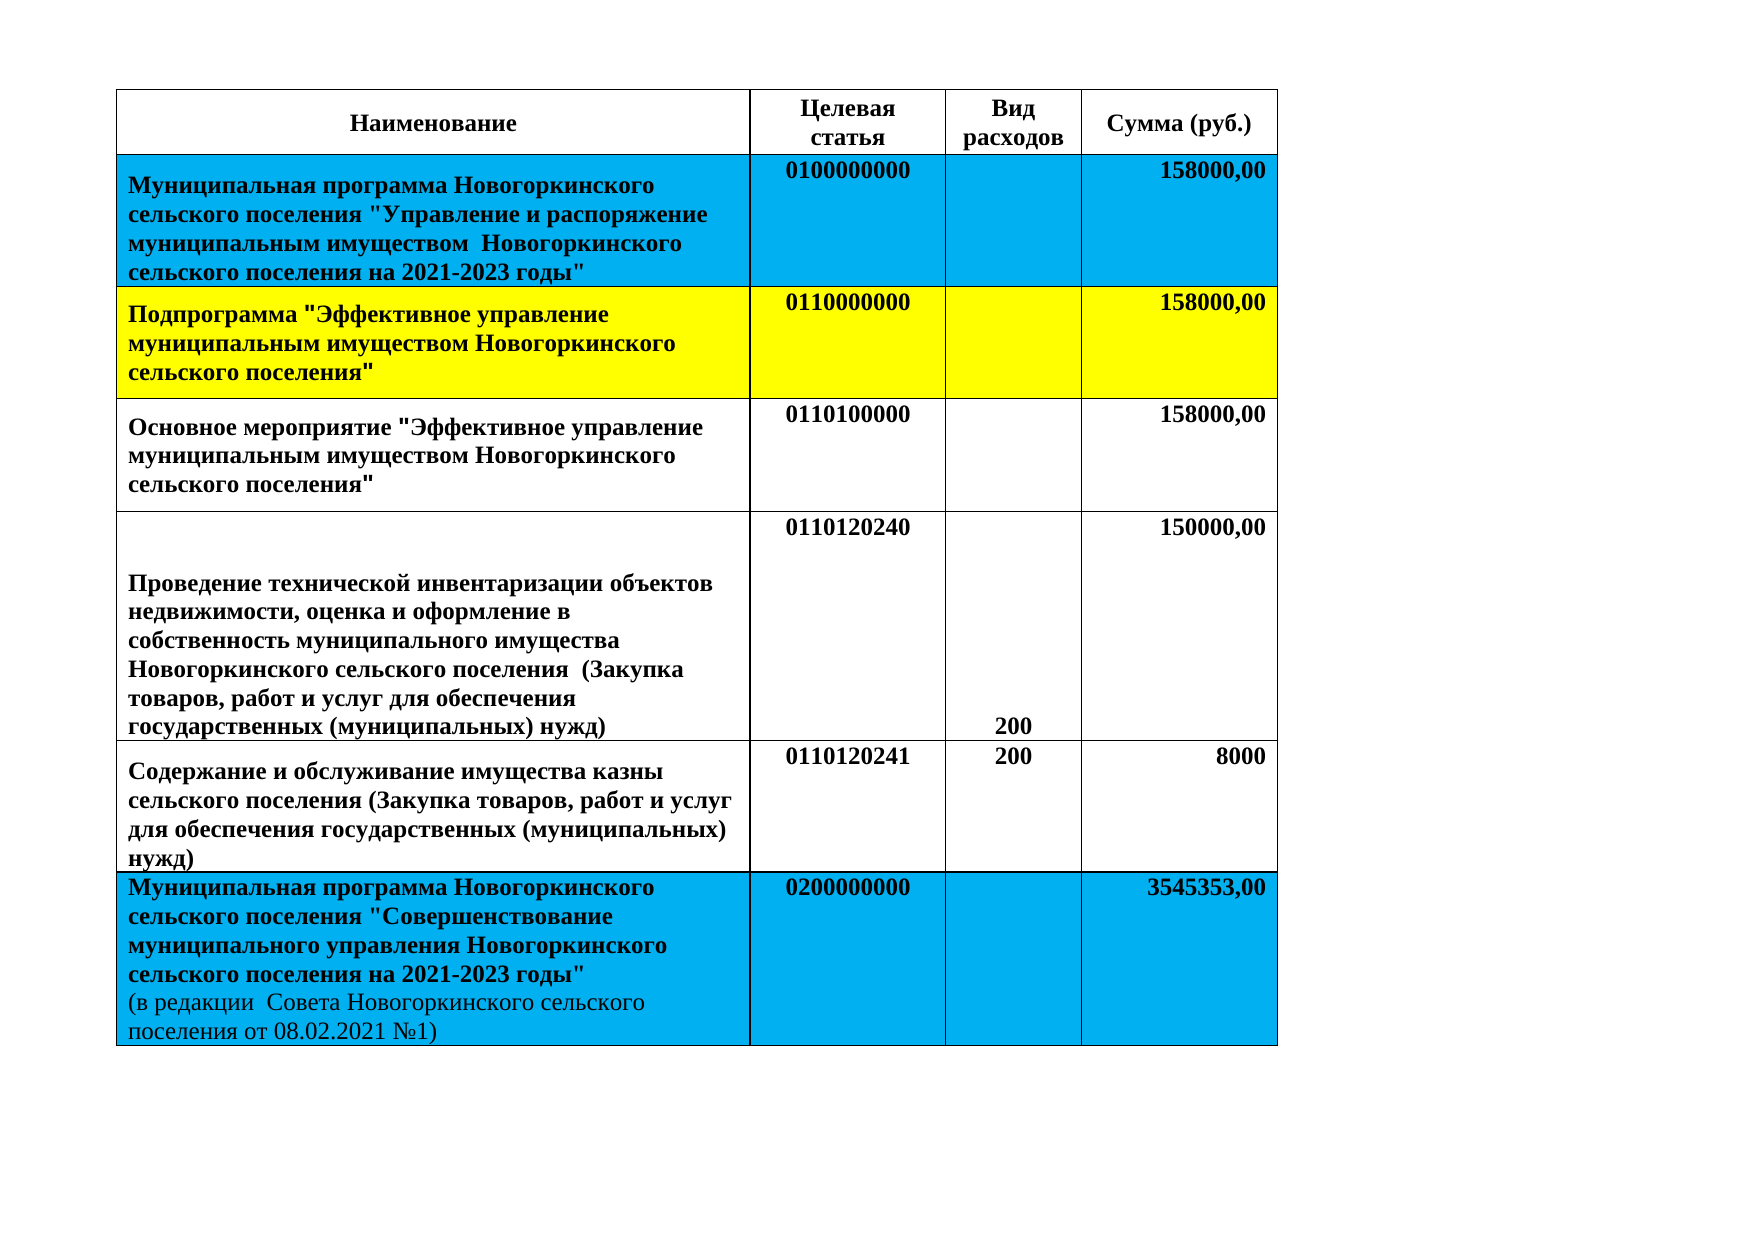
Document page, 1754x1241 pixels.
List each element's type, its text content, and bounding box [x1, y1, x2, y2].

table_cell Основное мероприятие "Эффективное управление муниципальным имуществом Новогоркинского сельского поселения" [117, 399, 749, 511]
table_cell 3545353,00 [1082, 873, 1277, 1045]
table_cell 0110120240 [751, 512, 945, 740]
table_cell Содержание и обслуживание имущества казны сельского поселения (Закупка товаров, работ и услуг для обеспечения государственных (муниципальных) нужд) [117, 741, 749, 871]
table_cell 158000,00 [1082, 155, 1277, 286]
table_cell Проведение технической инвентаризации объектов недвижимости, оценка и оформление в собственность муниципального имущества Новогоркинского сельского поселения (Закупка товаров, работ и услуг для обеспечения государственных (муниципальных) нужд) [117, 512, 749, 740]
table_cell 0200000000 [751, 873, 945, 1045]
table_cell Муниципальная программа Новогоркинского сельского поселения "Совершенствование муниципального управления Новогоркинского сельского поселения на 2021-2023 годы" (в редакции Совета Новогоркинского сельского поселения от 08.02.2021 №1) [117, 873, 749, 1045]
table_cell 0110100000 [751, 399, 945, 511]
table_cell Наименование [117, 90, 749, 154]
table_cell [946, 287, 1081, 398]
table_cell [946, 399, 1081, 511]
table_cell Вид расходов [946, 90, 1081, 154]
table_cell 0110000000 [751, 287, 945, 398]
table_cell Сумма (руб.) [1082, 90, 1277, 154]
table_cell 150000,00 [1082, 512, 1277, 740]
table_cell 0110120241 [751, 741, 945, 871]
table_cell 0100000000 [751, 155, 945, 286]
table_cell Подпрограмма "Эффективное управление муниципальным имуществом Новогоркинского сельского поселения" [117, 287, 749, 398]
table_cell Муниципальная программа Новогоркинского сельского поселения "Управление и распоряжение муниципальным имуществом Новогоркинского сельского поселения на 2021-2023 годы" [117, 155, 749, 286]
table_cell 200 [946, 512, 1081, 740]
table_cell 8000 [1082, 741, 1277, 871]
table_cell Целевая статья [751, 90, 945, 154]
table_cell 158000,00 [1082, 399, 1277, 511]
table_cell [946, 873, 1081, 1045]
table_cell 200 [946, 741, 1081, 871]
table_cell [946, 155, 1081, 286]
table_cell 158000,00 [1082, 287, 1277, 398]
